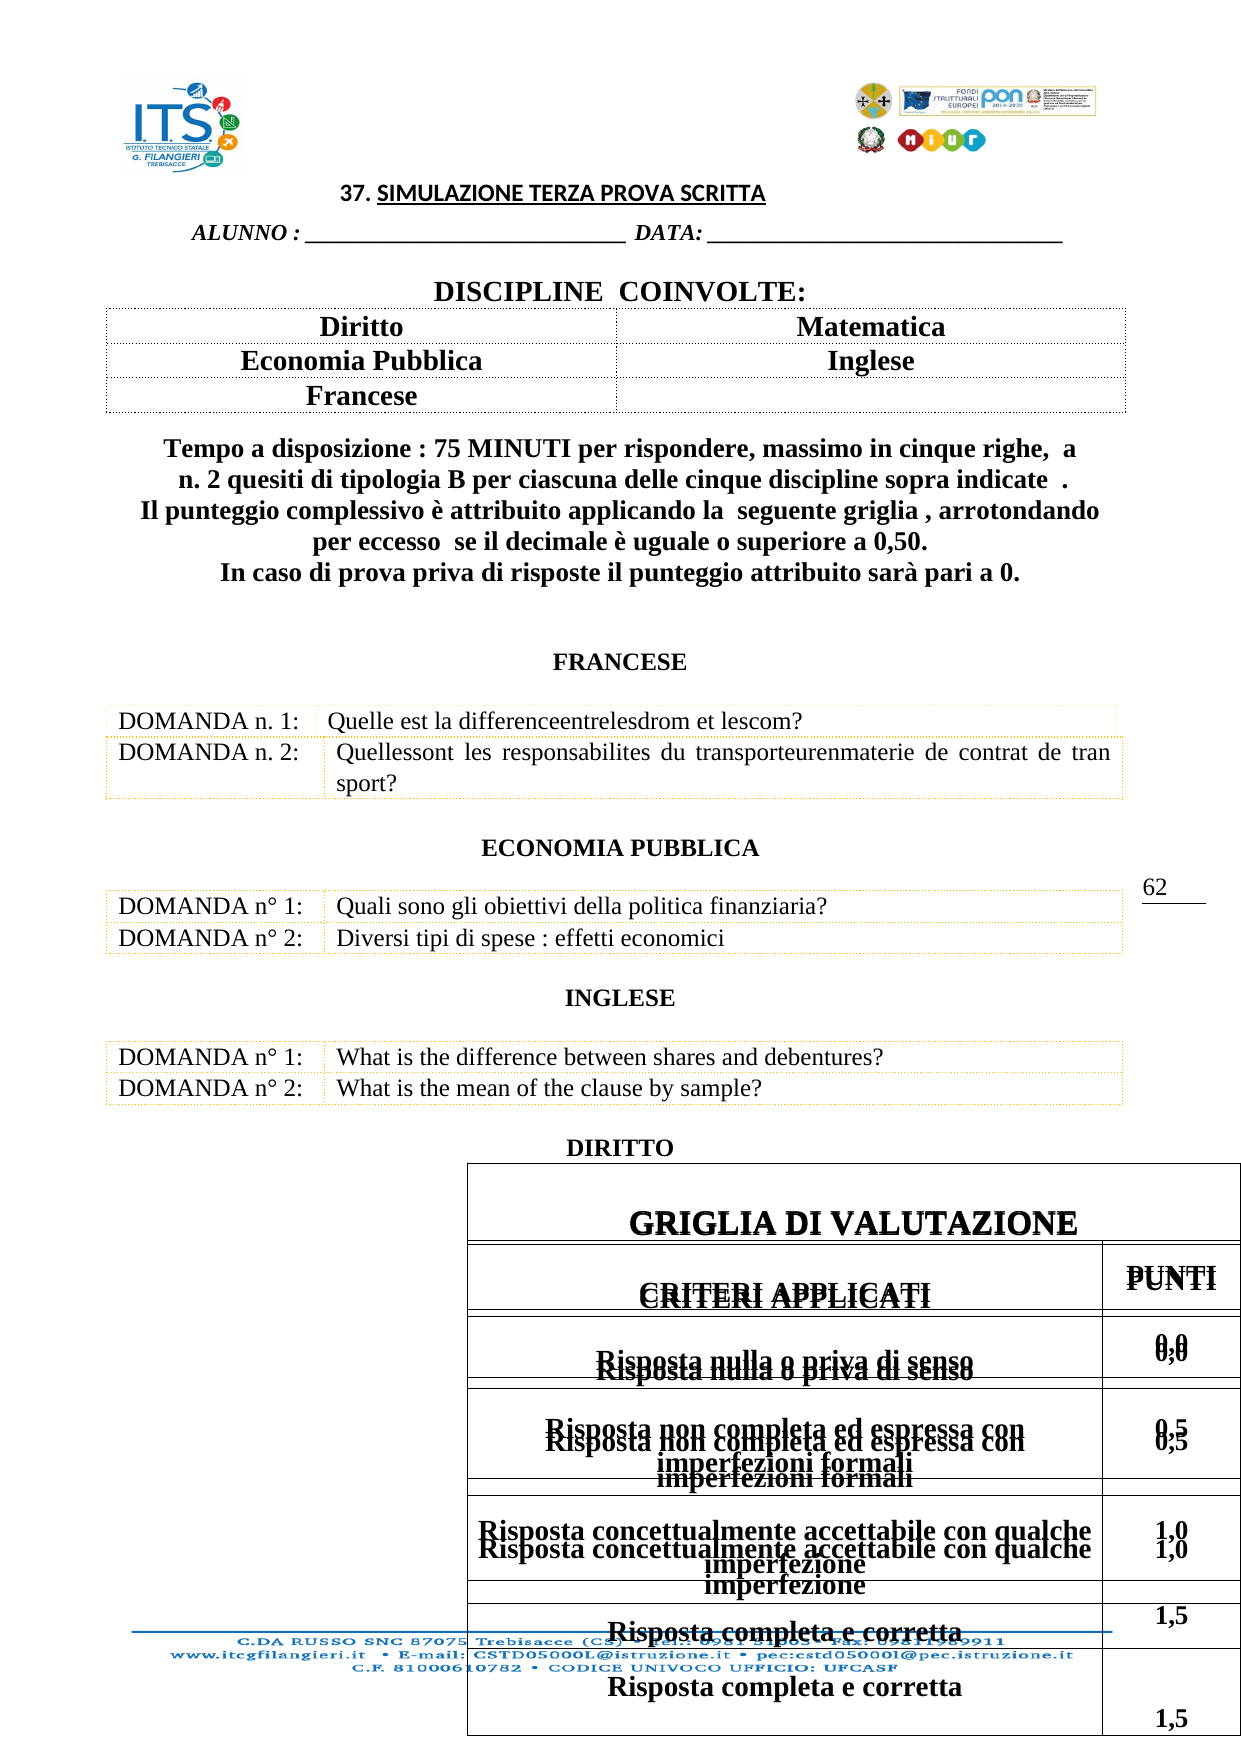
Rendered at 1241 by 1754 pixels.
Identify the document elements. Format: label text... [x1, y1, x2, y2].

table_cell Diversi tipi di spese : effetti economici [325, 922, 1122, 953]
text INGLESE [118, 983, 1122, 1012]
table_header DOMANDA n° 1: [107, 1041, 325, 1072]
text DIRITTO [118, 1133, 1122, 1162]
picture [118, 1606, 467, 1681]
table_header DOMANDA n. 1: [107, 705, 316, 736]
text Tempo a disposizione : 75 MINUTI per rispondere, massimo in cinque righe, a [118, 432, 1122, 463]
table_cell 0,0 [1103, 1317, 1240, 1388]
table_header DOMANDA n° 1: [107, 890, 325, 922]
table_cell Quellessont les responsabilites du transporteurenmaterie de contrat de tran sport? [325, 736, 1122, 798]
list SIMULAZIONE TERZA PROVA SCRITTA [339, 177, 1122, 207]
text ALUNNO : ____________________________ DATA: _______________________________ [192, 220, 1122, 246]
table_cell What is the mean of the clause by sample? [325, 1072, 1122, 1103]
table_cell Risposta concettualmente accettabile con qualche imperfezione [468, 1496, 1102, 1602]
table_cell 1,5 [1103, 1604, 1240, 1735]
table_header Diritto [107, 308, 616, 342]
table_cell DOMANDA n° 2: [107, 1072, 325, 1103]
table_cell DOMANDA n. 2: [107, 736, 325, 798]
table_header Quali sono gli obiettivi della politica finanziaria? [325, 890, 1122, 922]
table_cell 1,0 [1103, 1496, 1240, 1602]
table_cell Risposta non completa ed espressa con imperfezioni formali [468, 1389, 1102, 1495]
table_cell PUNTI [1103, 1245, 1240, 1316]
table_cell Francese [107, 377, 616, 412]
text Il punteggio complessivo è attribuito applicando la seguente griglia , arrotondando per eccesso se il decimale è uguale o superiore a 0,50. [118, 494, 1122, 556]
table_cell DOMANDA n° 2: [107, 922, 325, 953]
table_cell [616, 377, 1125, 412]
text n. 2 quesiti di tipologia B per ciascuna delle cinque discipline sopra indicate . [118, 463, 1122, 494]
table_cell Economia Pubblica [107, 343, 616, 377]
table_header What is the difference between shares and debentures? [325, 1041, 1122, 1072]
table_cell Risposta nulla o priva di senso [468, 1317, 1102, 1388]
text DISCIPLINE COINVOLTE: [118, 274, 1122, 308]
table_header Matematica [616, 308, 1125, 342]
table_header GRIGLIA DI VALUTAZIONE [468, 1164, 1240, 1244]
picture [835, 72, 1128, 158]
table_cell Risposta completa e corretta [468, 1604, 1102, 1735]
text FRANCESE [118, 647, 1122, 676]
table_header Quelle est la differenceentrelesdrom et lescom? [316, 705, 1117, 736]
table_cell 0,5 [1103, 1389, 1240, 1495]
text ECONOMIA PUBBLICA [118, 833, 1122, 862]
text In caso di prova priva di risposte il punteggio attribuito sarà pari a 0. [118, 556, 1122, 588]
picture [118, 73, 247, 177]
table_cell Inglese [616, 343, 1125, 377]
table_cell CRITERI APPLICATI [468, 1245, 1102, 1316]
